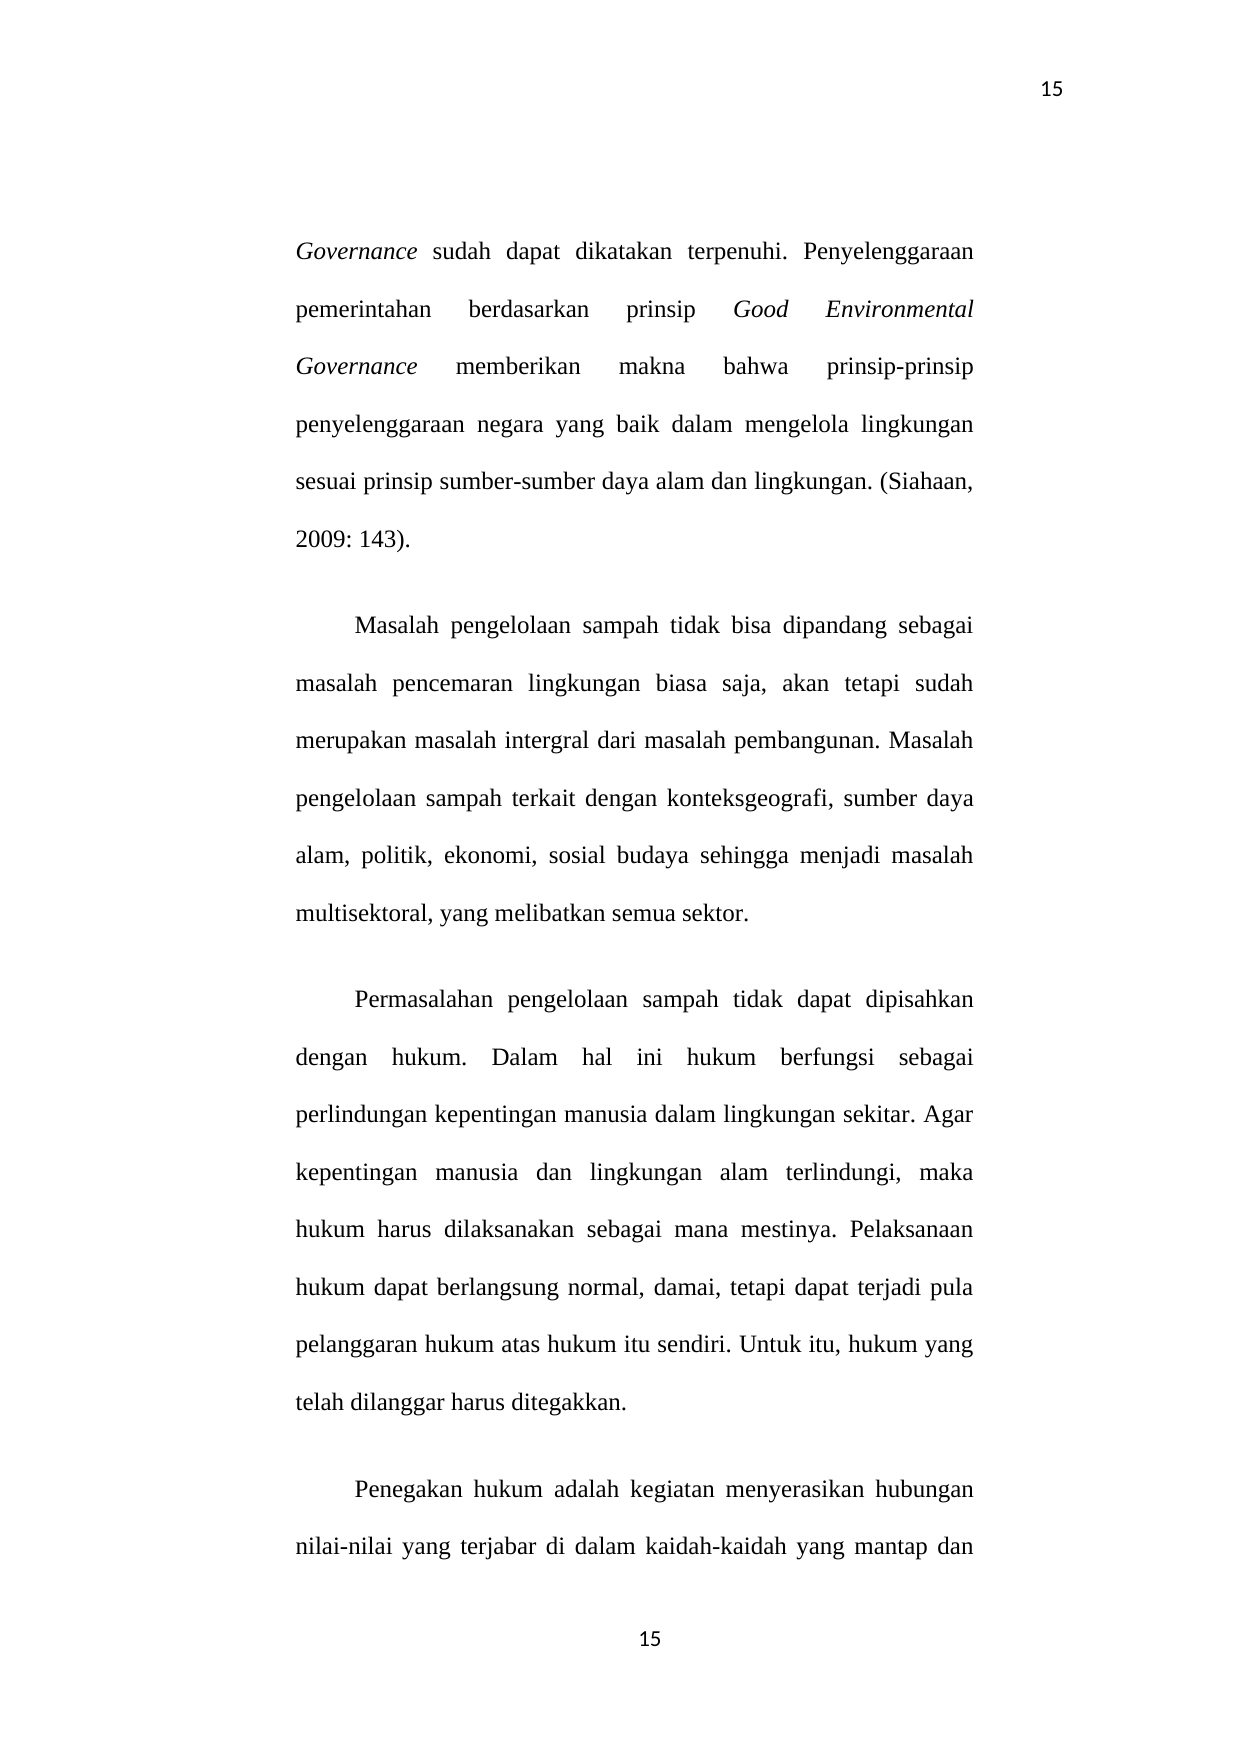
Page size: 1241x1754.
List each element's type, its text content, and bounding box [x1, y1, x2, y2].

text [295, 1474, 974, 1560]
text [295, 236, 974, 552]
text Permasalahan pengelolaan sampah tidak dapat dipisahkan dengan hukum. Dalam hal ini hukum berfungsi sebagai perlindungan kepentingan manusia dalam lingkungan sekitar. Agar kepentingan manusia dan lingkungan alam terlindungi, maka hukum harus dilaksanakan sebagai mana mestinya. Pelaksanaan hukum dapat berlangsung normal, damai, tetapi dapat terjadi pula pelanggaran hukum atas hukum itu sendiri. Untuk itu, hukum yang telah dilanggar harus ditegakkan. [295, 984, 974, 1416]
text Masalah pengelolaan sampah tidak bisa dipandang sebagai masalah pencemaran lingkungan biasa saja, akan tetapi sudah merupakan masalah intergral dari masalah pembangunan. Masalah pengelolaan sampah terkait dengan konteksgeografi, sumber daya alam, politik, ekonomi, sosial budaya sehingga menjadi masalah multisektoral, yang melibatkan semua sektor. [295, 610, 974, 927]
